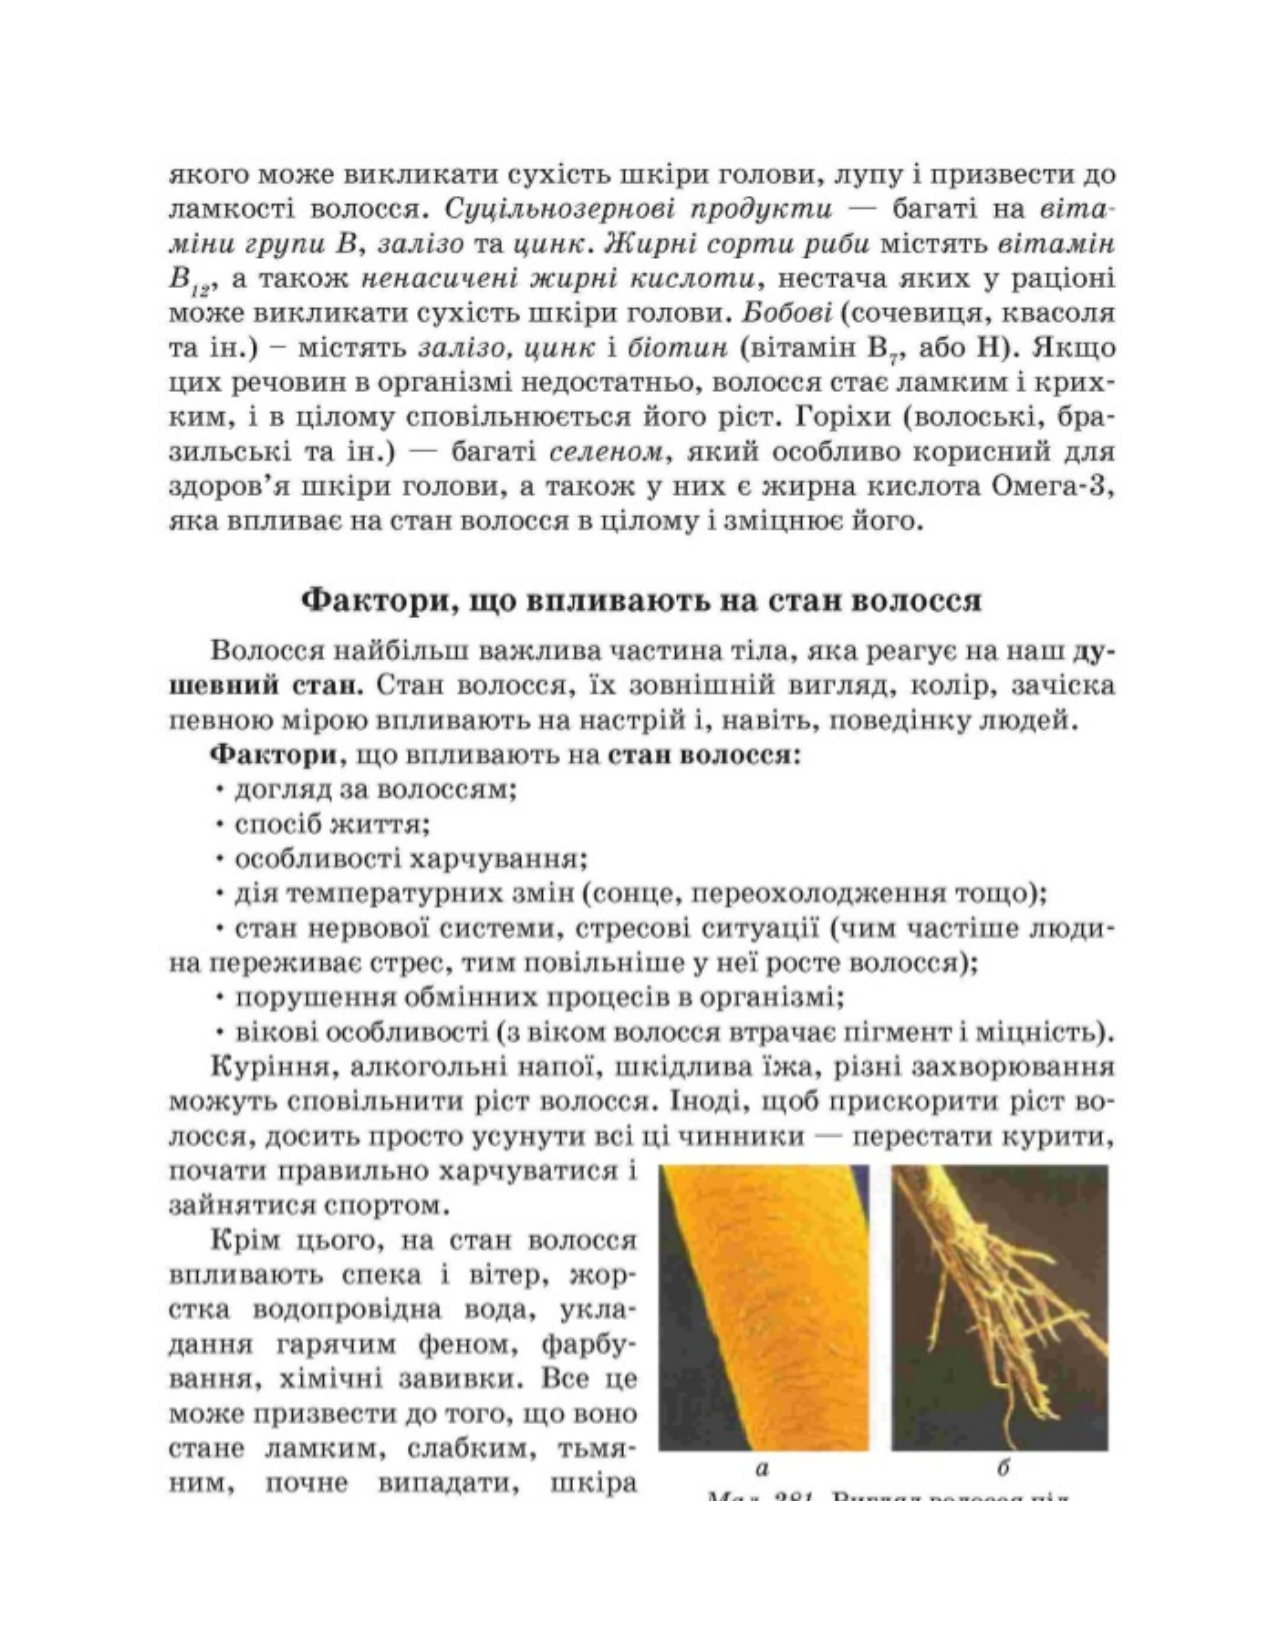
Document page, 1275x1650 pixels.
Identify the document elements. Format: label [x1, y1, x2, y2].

picture [150, 150, 1125, 1501]
